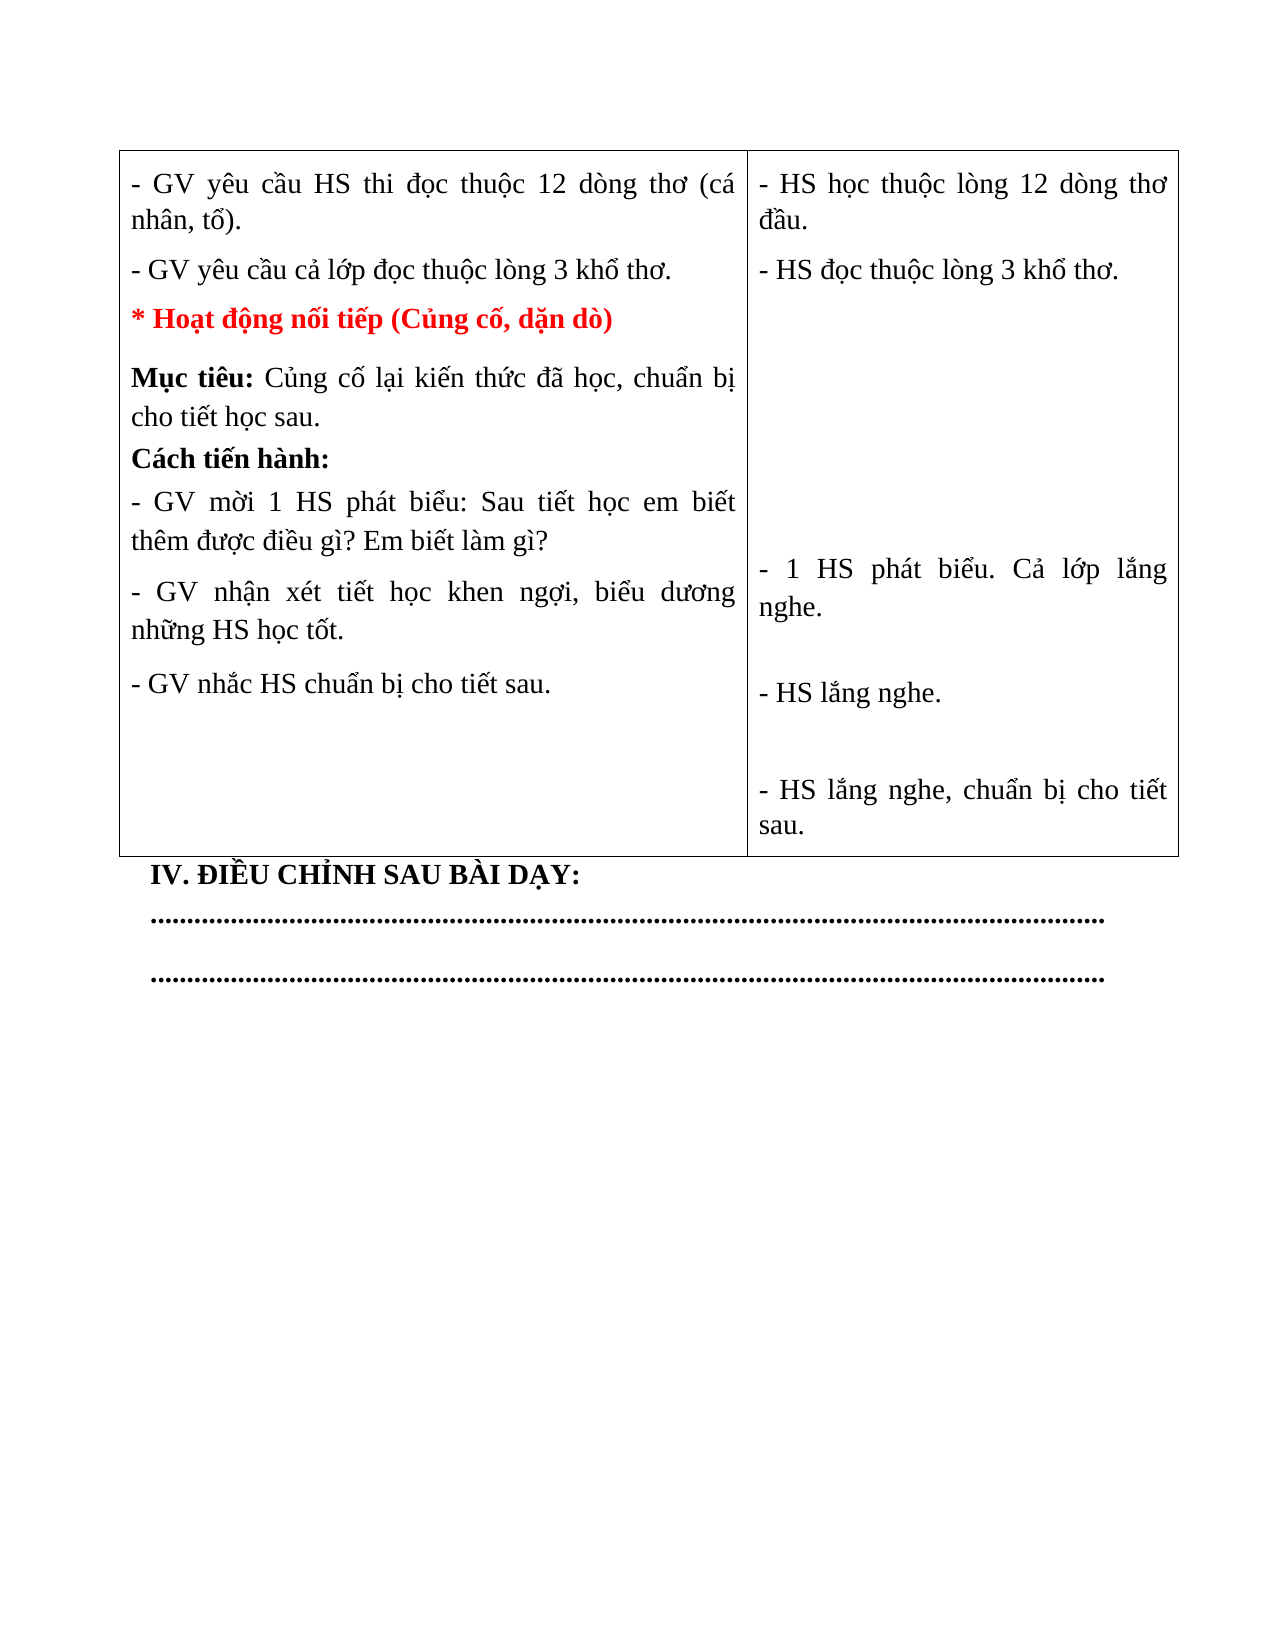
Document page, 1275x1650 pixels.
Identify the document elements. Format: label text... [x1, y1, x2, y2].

text ................................................................................................................................... [150, 955, 1125, 989]
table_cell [748, 151, 1178, 856]
text IV. ĐIỀU CHỈNH SAU BÀI DẠY: [150, 857, 1125, 891]
text ................................................................................................................................... [150, 896, 1125, 929]
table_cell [120, 151, 747, 856]
